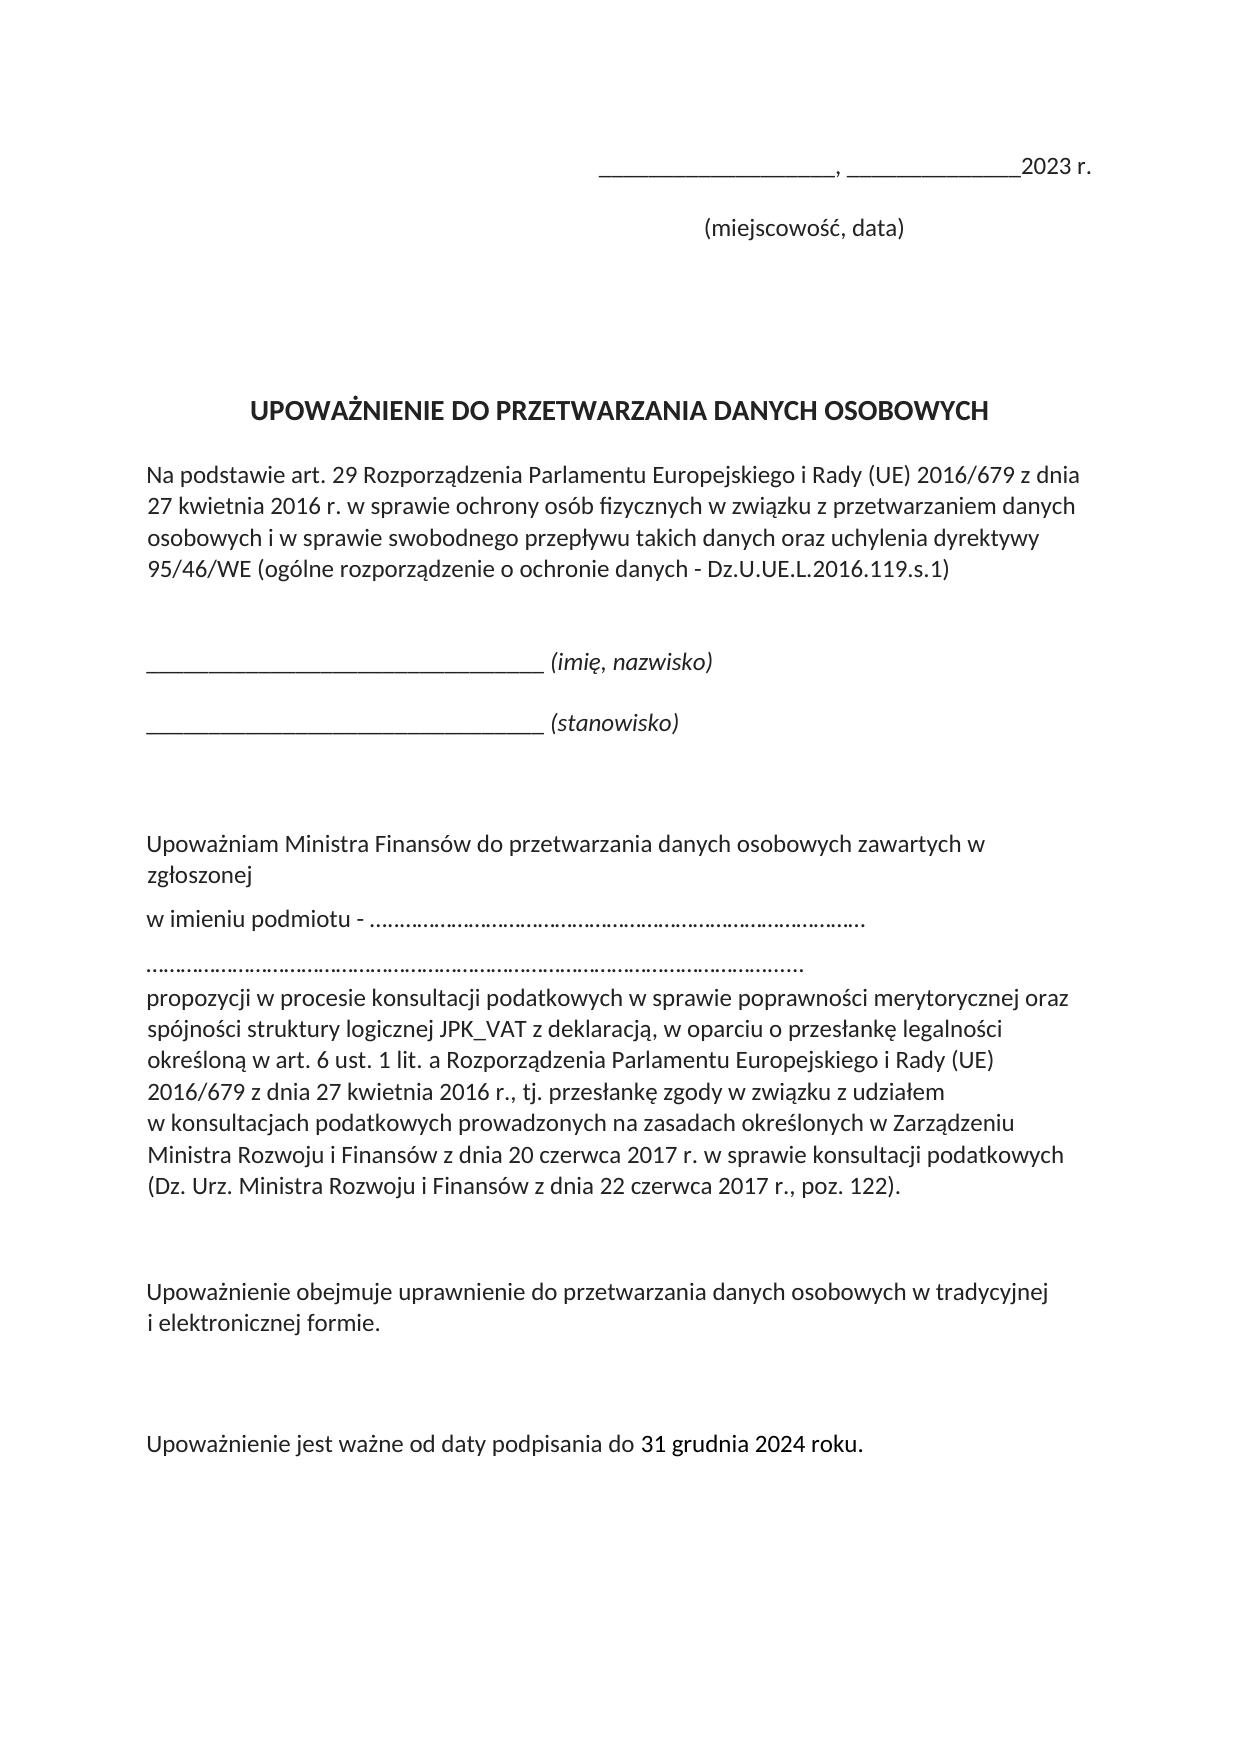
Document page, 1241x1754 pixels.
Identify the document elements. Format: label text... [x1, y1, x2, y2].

text ________________________________ (imię, nazwisko) [146, 646, 1093, 677]
text ___________________, ______________2023 r. [147, 150, 1093, 181]
text w imieniu podmiotu - …..……………………………………………………………………… [146, 904, 1093, 934]
text propozycji w procesie konsultacji podatkowych w sprawie poprawności merytorycznej oraz spójności struktury logicznej JPK_VAT z deklaracją, w oparciu o przesłankę legalności określoną w art. 6 ust. 1 lit. a Rozporządzenia Parlamentu Europejskiego i Rady (UE) 2016/679 z dnia 27 kwietnia 2016 r., tj. przesłankę zgody w związku z udziałem w konsultacjach podatkowych prowadzonych na zasadach określonych w Zarządzeniu Ministra Rozwoju i Finansów z dnia 20 czerwca 2017 r. w sprawie konsultacji podatkowych (Dz. Urz. Ministra Rozwoju i Finansów z dnia 22 czerwca 2017 r., poz. 122). [146, 982, 1093, 1201]
text Upoważnienie obejmuje uprawnienie do przetwarzania danych osobowych w tradycyjnej i elektronicznej formie. [146, 1276, 1092, 1338]
text Upoważniam Ministra Finansów do przetwarzania danych osobowych zawartych w zgłoszonej [146, 828, 1093, 890]
text Na podstawie art. 29 Rozporządzenia Parlamentu Europejskiego i Rady (UE) 2016/679 z dnia 27 kwietnia 2016 r. w sprawie ochrony osób fizycznych w związku z przetwarzaniem danych osobowych i w sprawie swobodnego przepływu takich danych oraz uchylenia dyrektywy 95/46/WE (ogólne rozporządzenie o ochronie danych - Dz.U.UE.L.2016.119.s.1) [146, 459, 1093, 583]
text Upoważnienie jest ważne od daty podpisania do 31 grudnia 2024 roku. [146, 1428, 1093, 1458]
text ………………………………………………………………………………………………...... [146, 948, 1093, 978]
subtitle UPOWAŻNIENIE DO PRZETWARZANIA DANYCH OSOBOWYCH [147, 392, 1092, 428]
text ________________________________ (stanowisko) [146, 707, 1093, 738]
text (miejscowość, data) [516, 212, 1093, 242]
